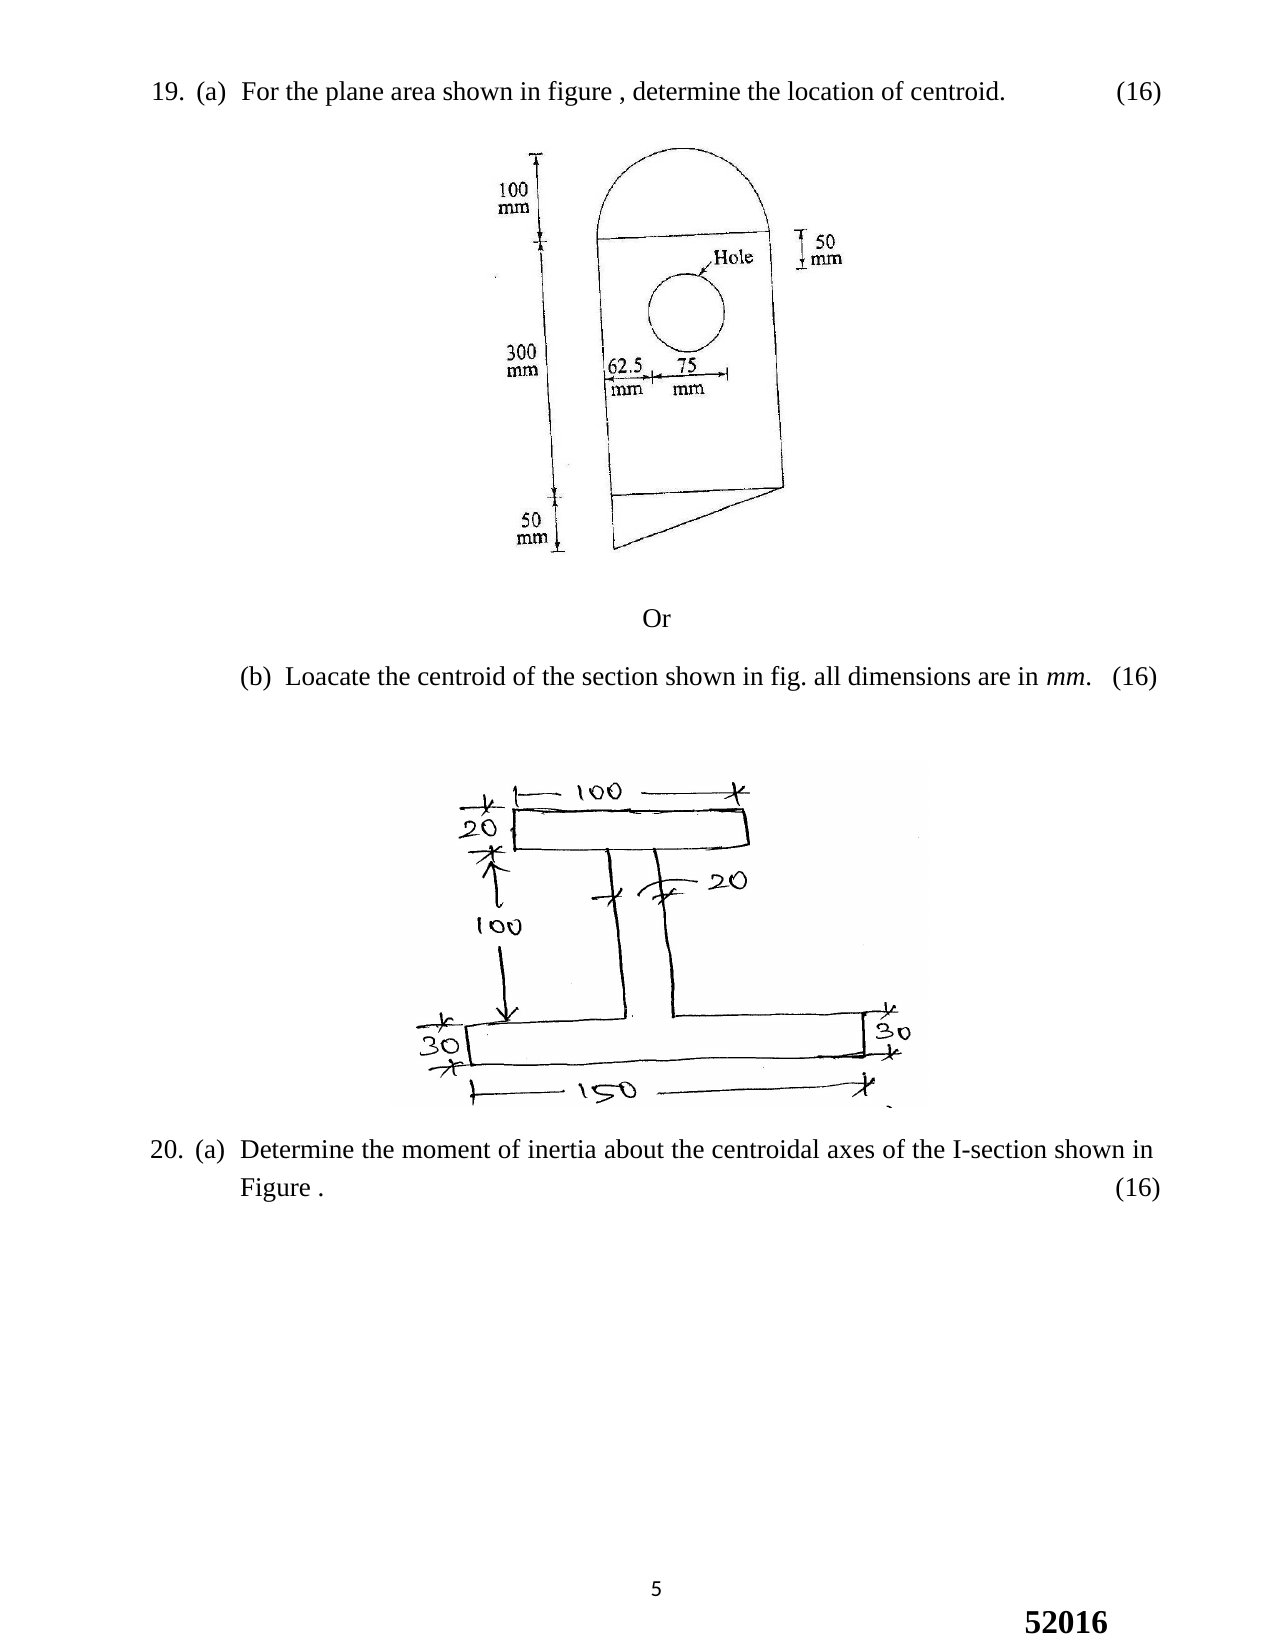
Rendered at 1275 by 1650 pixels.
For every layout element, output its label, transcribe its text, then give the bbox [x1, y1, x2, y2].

text (b) Loacate the centroid of the section shown in fig. all dimensions are in mm. (16) [154, 660, 1162, 691]
picture [387, 761, 930, 1108]
text Or [150, 602, 1162, 633]
picture [455, 111, 858, 576]
text 20. (a) Determine the moment of inertia about the centroidal axes of the I-section shown in Figure . (16) [150, 1133, 1162, 1202]
